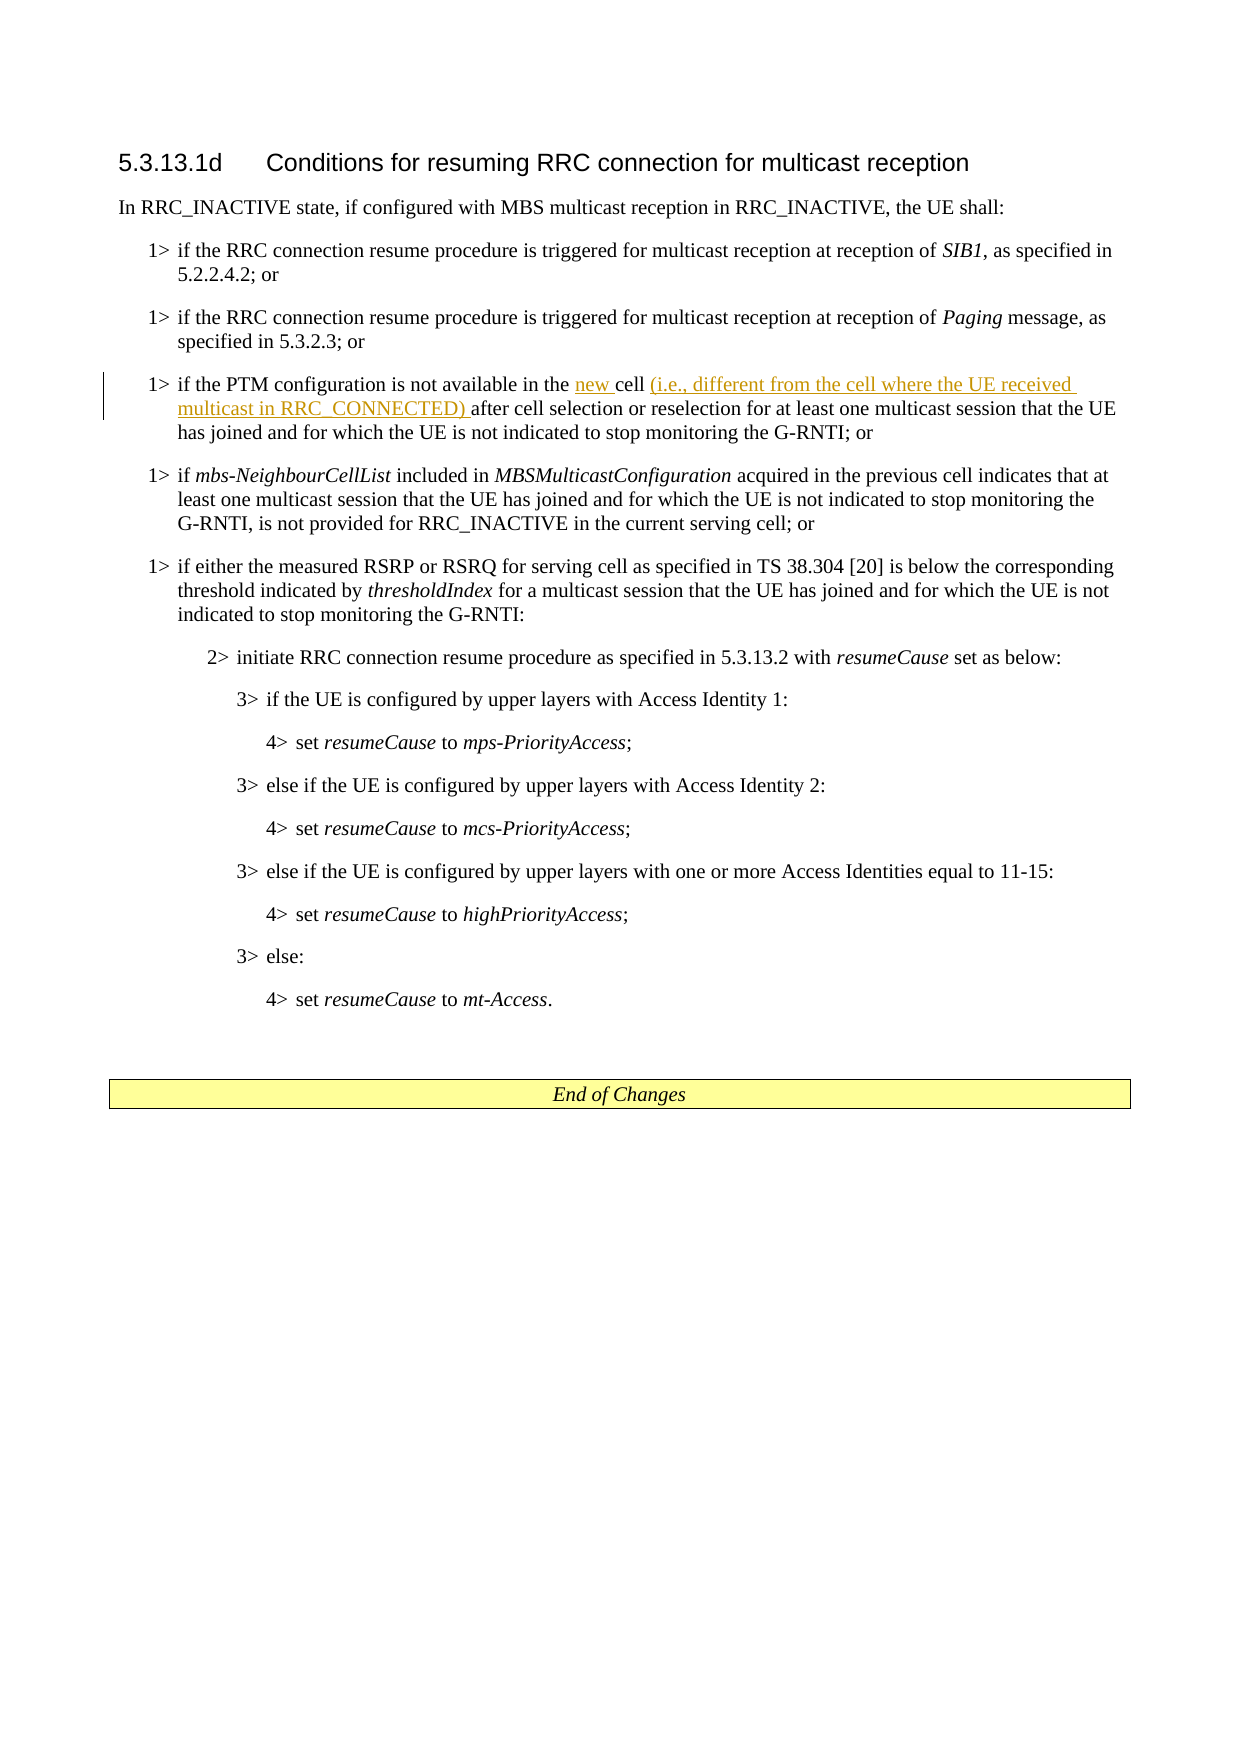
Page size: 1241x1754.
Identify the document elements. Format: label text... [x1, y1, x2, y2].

text 3> else if the UE is configured by upper layers with one or more Access Identities equal to 11-15: [236, 859, 1122, 883]
text 1> if mbs-NeighbourCellList included in MBSMulticastConfiguration acquired in the previous cell indicates that at least one multicast session that the UE has joined and for which the UE is not indicated to stop monitoring the G-RNTI, is not provided for RRC_INACTIVE in the current serving cell; or [148, 463, 1122, 535]
text 3> else: [236, 944, 1122, 968]
text 3> if the UE is configured by upper layers with Access Identity 1: [236, 687, 1122, 711]
text 4> set resumeCause to mps-PriorityAccess; [266, 730, 1122, 754]
text 3> else if the UE is configured by upper layers with Access Identity 2: [236, 773, 1122, 797]
text 2> initiate RRC connection resume procedure as specified in 5.3.13.2 with resumeCause set as below: [207, 644, 1122, 669]
text 1> if the PTM configuration is not available in the cell after cell selection or reselection for at least one multicast session that the UE has joined and for which the UE is not indicated to stop monitoring the G-RNTI; or [148, 372, 1122, 444]
text End of Changes [110, 1080, 1130, 1108]
text In RRC_INACTIVE state, if configured with MBS multicast reception in RRC_INACTIVE, the UE shall: [118, 195, 1122, 219]
text 1> if either the measured RSRP or RSRQ for serving cell as specified in TS 38.304 [20] is below the corresponding threshold indicated by thresholdIndex for a multicast session that the UE has joined and for which the UE is not indicated to stop monitoring the G-RNTI: [148, 554, 1122, 626]
text 4> set resumeCause to mcs-PriorityAccess; [266, 816, 1122, 840]
text 4> set resumeCause to mt-Access. [266, 987, 1122, 1011]
subtitle 5.3.13.1d Conditions for resuming RRC connection for multicast reception [118, 148, 1122, 176]
text 4> set resumeCause to highPriorityAccess; [266, 901, 1122, 926]
text 1> if the RRC connection resume procedure is triggered for multicast reception at reception of Paging message, as specified in 5.3.2.3; or [148, 305, 1122, 353]
text 1> if the RRC connection resume procedure is triggered for multicast reception at reception of SIB1, as specified in 5.2.2.4.2; or [148, 238, 1122, 286]
